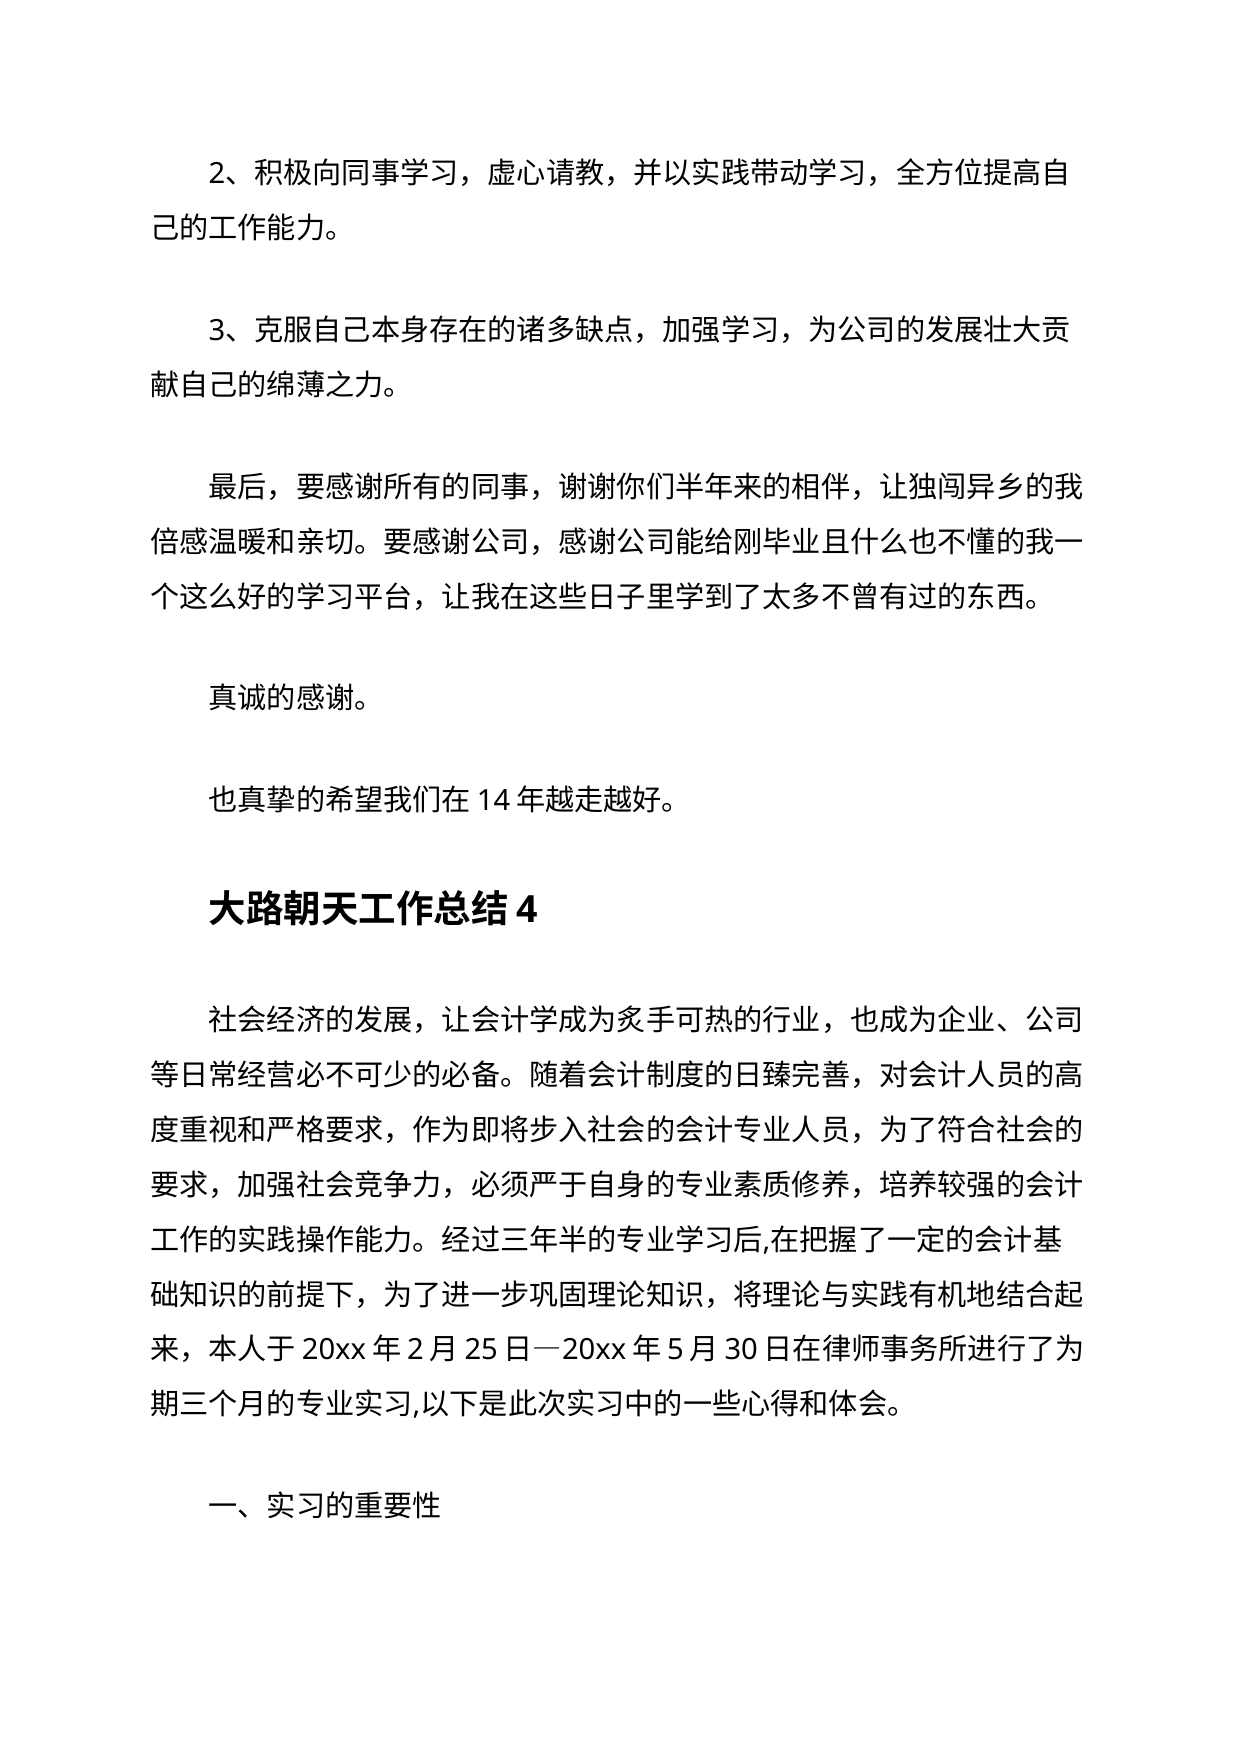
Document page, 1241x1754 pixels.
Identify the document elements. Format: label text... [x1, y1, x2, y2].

text 社会经济的发展，让会计学成为炙手可热的行业，也成为企业、公司等日常经营必不可少的必备。随着会计制度的日臻完善，对会计人员的高度重视和严格要求，作为即将步入社会的会计专业人员，为了符合社会的要求，加强社会竞争力，必须严于自身的专业素质修养，培养较强的会计工作的实践操作能力。经过三年半的专业学习后,在把握了一定的会计基础知识的前提下，为了进一步巩固理论知识，将理论与实践有机地结合起来，本人于20xx年2月25日—20xx年5月30日在律师事务所进行了为期三个月的专业实习,以下是此次实习中的一些心得和体会。 [150, 996, 1090, 1423]
text 2、积极向同事学习，虚心请教，并以实践带动学习，全方位提高自己的工作能力。 [150, 150, 1090, 247]
text 也真挚的希望我们在14年越走越好。 [150, 777, 1090, 819]
text 3、克服自己本身存在的诸多缺点，加强学习，为公司的发展壮大贡献自己的绵薄之力。 [150, 307, 1090, 404]
text 大路朝天工作总结4 [150, 879, 1090, 933]
text 最后，要感谢所有的同事，谢谢你们半年来的相伴，让独闯异乡的我倍感温暖和亲切。要感谢公司，感谢公司能给刚毕业且什么也不懂的我一个这么好的学习平台，让我在这些日子里学到了太多不曾有过的东西。 [150, 463, 1090, 616]
text 一、实习的重要性 [150, 1483, 1090, 1525]
text 真诚的感谢。 [150, 675, 1090, 717]
